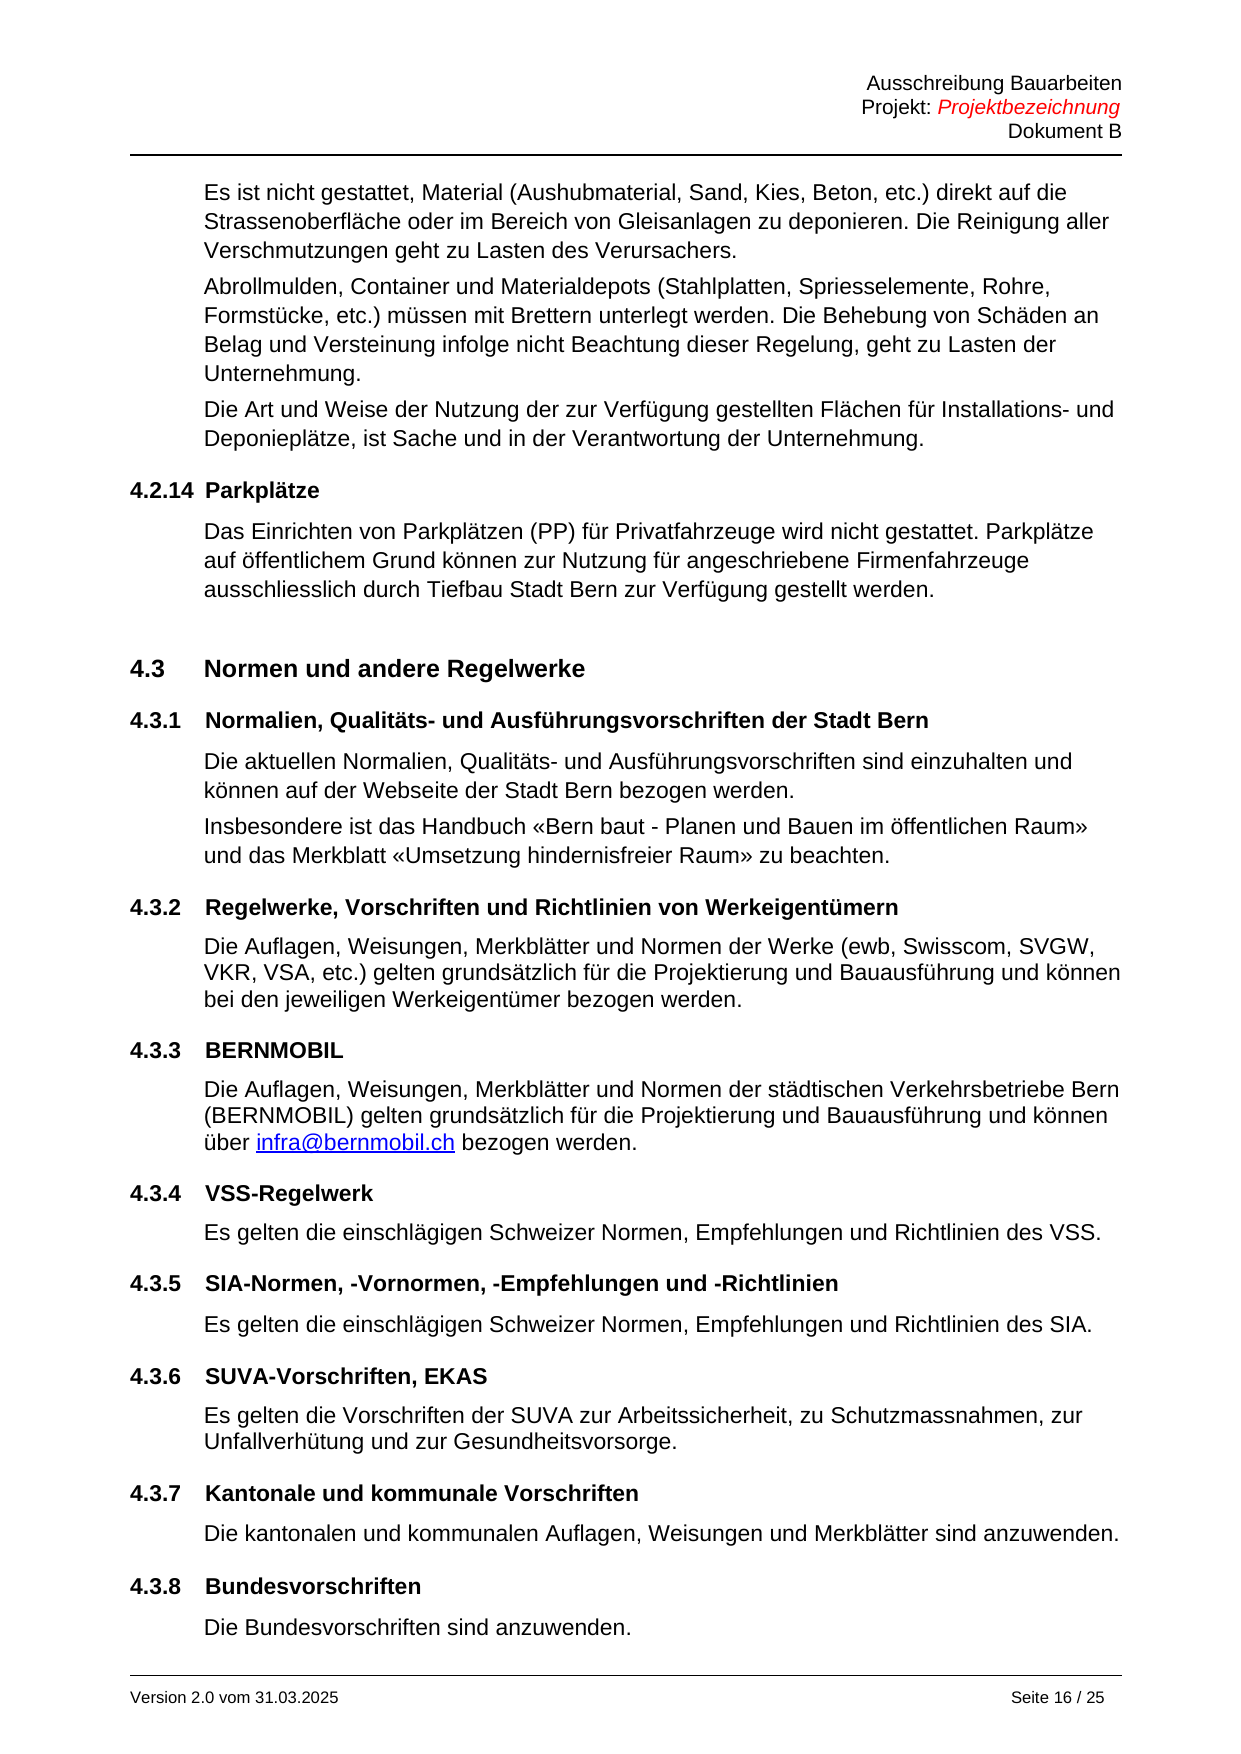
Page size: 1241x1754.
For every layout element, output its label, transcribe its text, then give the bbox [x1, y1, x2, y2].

text Die kantonalen und kommunalen Auflagen, Weisungen und Merkblätter sind anzuwenden. [204, 1518, 1122, 1548]
subtitle Parkplätze [130, 477, 1122, 503]
subtitle Kantonale und kommunale Vorschriften [130, 1480, 1122, 1506]
text Die Bundesvorschriften sind anzuwenden. [204, 1612, 1122, 1641]
text Es gelten die Vorschriften der SUVA zur Arbeitssicherheit, zu Schutzmassnahmen, zur Unfallverhütung und zur Gesundheitsvorsorge. [204, 1402, 1122, 1455]
subtitle Regelwerke, Vorschriften und Richtlinien von Werkeigentümern [130, 894, 1122, 920]
subtitle Normalien, Qualitäts- und Ausführungsvorschriften der Stadt Bern [130, 707, 1122, 734]
text Es ist nicht gestattet, Material (Aushubmaterial, Sand, Kies, Beton, etc.) direkt auf die Strassenoberfläche oder im Bereich von Gleisanlagen zu deponieren. Die Reinigung aller Verschmutzungen geht zu Lasten des Verursachers. [204, 177, 1122, 265]
subtitle SUVA-Vorschriften, EKAS [130, 1363, 1122, 1389]
text Abrollmulden, Container und Materialdepots (Stahlplatten, Spriesselemente, Rohre, Formstücke, etc.) müssen mit Brettern unterlegt werden. Die Behebung von Schäden an Belag und Versteinung infolge nicht Beachtung dieser Regelung, geht zu Lasten der Unternehmung. [204, 271, 1122, 388]
text Die Art und Weise der Nutzung der zur Verfügung gestellten Flächen für Installations- und Deponieplätze, ist Sache und in der Verantwortung der Unternehmung. [204, 394, 1122, 452]
subtitle BERNMOBIL [130, 1037, 1122, 1063]
text Es gelten die einschlägigen Schweizer Normen, Empfehlungen und Richtlinien des VSS. [204, 1219, 1122, 1245]
subtitle SIA-Normen, -Vornormen, -Empfehlungen und -Richtlinien [130, 1270, 1122, 1296]
text Das Einrichten von Parkplätzen (PP) für Privatfahrzeuge wird nicht gestattet. Parkplätze auf öffentlichem Grund können zur Nutzung für angeschriebene Firmenfahrzeuge ausschliesslich durch Tiefbau Stadt Bern zur Verfügung gestellt werden. [204, 516, 1122, 603]
subtitle VSS-Regelwerk [130, 1180, 1122, 1206]
subtitle Normen und andere Regelwerke [130, 653, 1122, 682]
text Die Auflagen, Weisungen, Merkblätter und Normen der städtischen Verkehrsbetriebe Bern (BERNMOBIL) gelten grundsätzlich für die Projektierung und Bauausführung und können über infra@bernmobil.ch bezogen werden. [204, 1076, 1122, 1155]
text Die aktuellen Normalien, Qualitäts- und Ausführungsvorschriften sind einzuhalten und können auf der Webseite der Stadt Bern bezogen werden. [204, 746, 1122, 804]
text Die Auflagen, Weisungen, Merkblätter und Normen der Werke (ewb, Swisscom, SVGW, VKR, VSA, etc.) gelten grundsätzlich für die Projektierung und Bauausführung und können bei den jeweiligen Werkeigentümer bezogen werden. [204, 933, 1122, 1012]
text Insbesondere ist das Handbuch «Bern baut - Planen und Bauen im öffentlichen Raum» und das Merkblatt «Umsetzung hindernisfreier Raum» zu beachten. [204, 811, 1122, 869]
subtitle Bundesvorschriften [130, 1573, 1122, 1599]
text Es gelten die einschlägigen Schweizer Normen, Empfehlungen und Richtlinien des SIA. [204, 1309, 1122, 1338]
